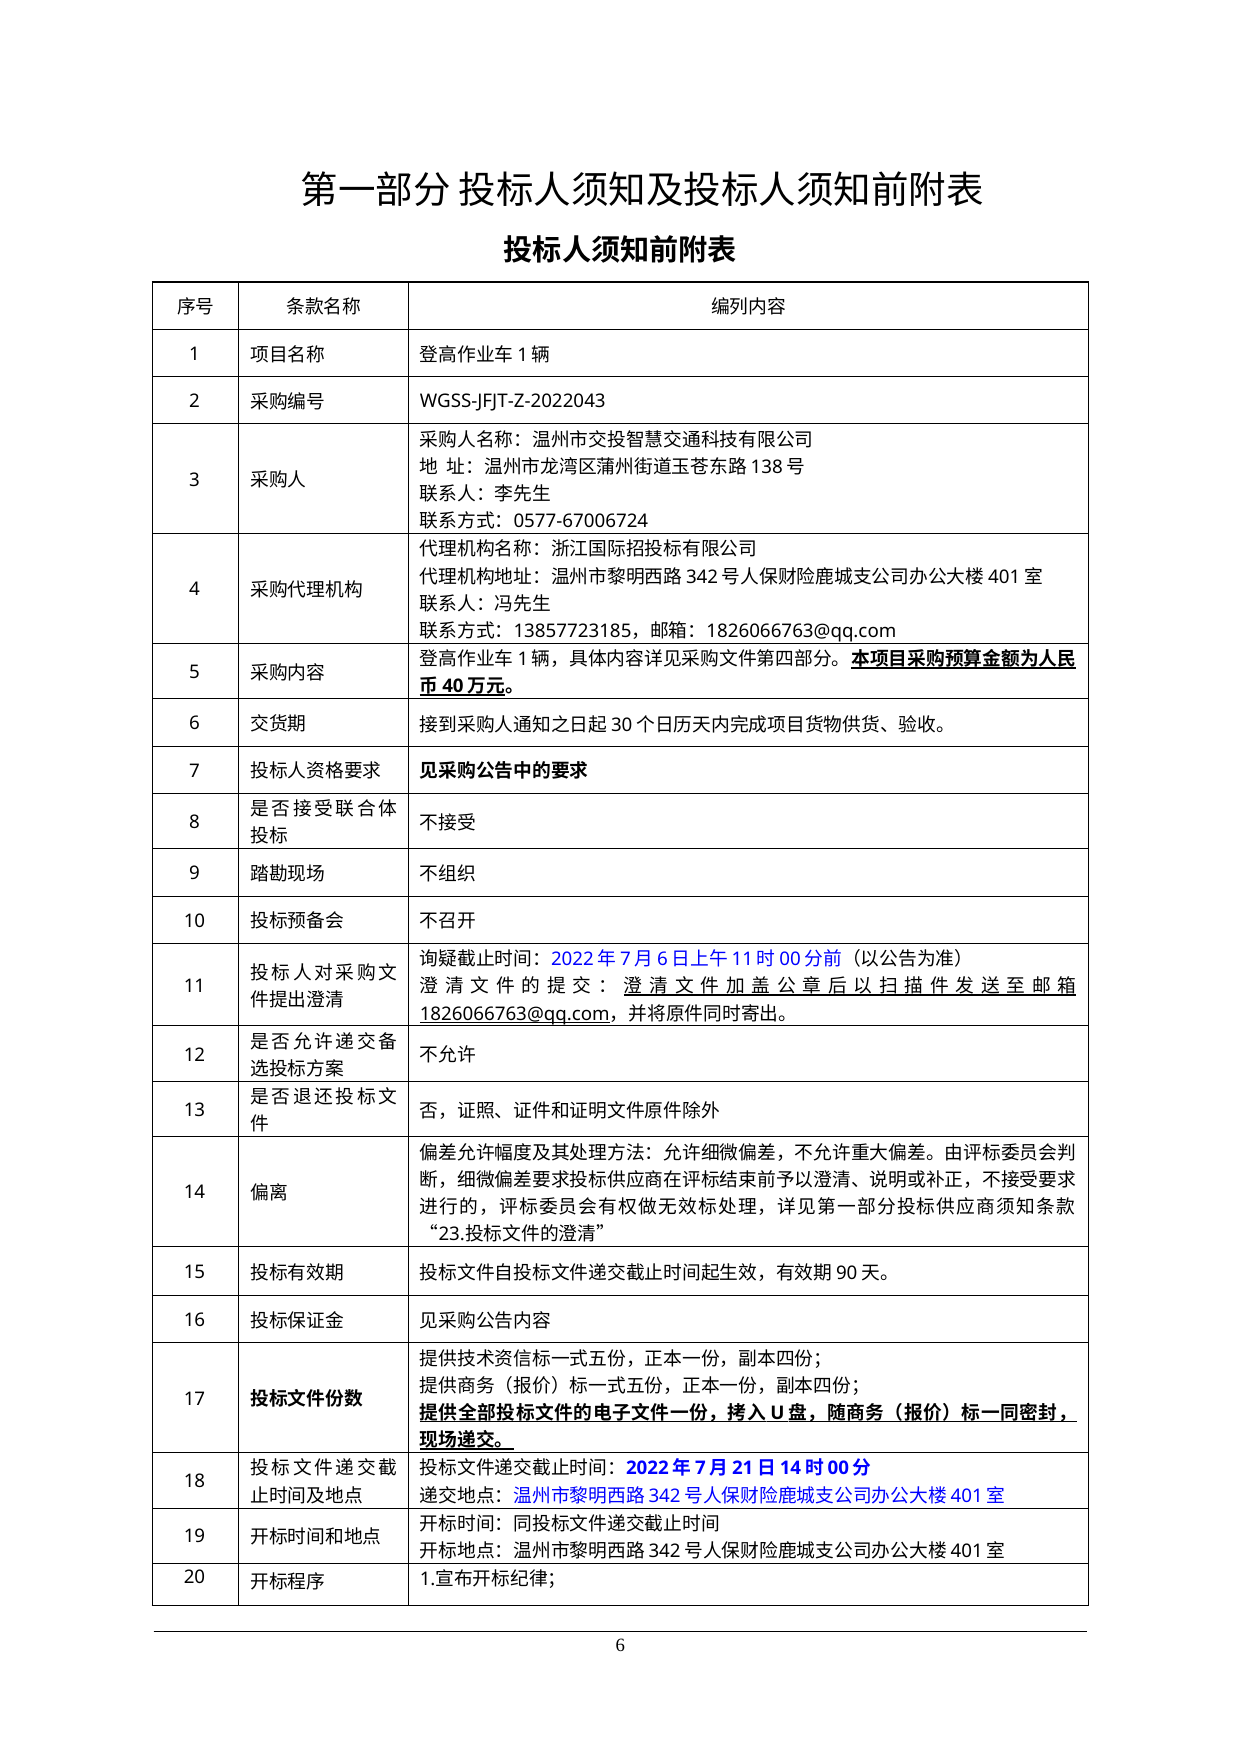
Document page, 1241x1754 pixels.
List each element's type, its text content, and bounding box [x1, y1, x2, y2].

table_cell 询疑截止时间：2022年7月6日上午11时00分前（以公告为准） 澄清文件的提交：澄清文件加盖公章后以扫描件发送至邮箱1826066763@qq.com，并将原件同时寄出。 [409, 944, 1088, 1025]
table_cell 开标时间和地点 [239, 1509, 408, 1563]
table_cell [153, 1026, 238, 1081]
table_cell 采购内容 [239, 644, 408, 698]
table_cell 偏差允许幅度及其处理方法：允许细微偏差，不允许重大偏差。由评标委员会判断，细微偏差要求投标供应商在评标结束前予以澄清、说明或补正，不接受要求进行的，评标委员会有权做无效标处理，详见第一部分投标供应商须知条款“23.投标文件的澄清” [409, 1137, 1088, 1246]
table_cell [153, 849, 238, 896]
table_cell 投标人资格要求 [239, 747, 408, 793]
table_cell [153, 944, 238, 1025]
table_cell 投标有效期 [239, 1247, 408, 1295]
table_cell 提供技术资信标一式五份，正本一份，副本四份； 提供商务（报价）标一式五份，正本一份，副本四份； 提供全部投标文件的电子文件一份，拷入U盘，随商务（报价）标一同密封，现场递交。 [409, 1343, 1088, 1452]
table_cell 见采购公告中的要求 [409, 747, 1088, 793]
table_cell [153, 1296, 238, 1342]
table_cell [153, 424, 238, 533]
table_cell [153, 1082, 238, 1136]
table_cell 是否允许递交备选投标方案 [239, 1026, 408, 1081]
table_cell 不允许 [409, 1026, 1088, 1081]
table_cell 采购人 [239, 424, 408, 533]
text 投标人须知前附表 [153, 227, 1087, 269]
table_cell 不召开 [409, 897, 1088, 943]
table_cell [153, 794, 238, 848]
table_cell [153, 330, 238, 376]
table_cell 采购代理机构 [239, 534, 408, 643]
text 第一部分 投标人须知及投标人须知前附表 [160, 160, 1080, 214]
table_cell 是否退还投标文件 [239, 1082, 408, 1136]
table_header 条款名称 [239, 283, 408, 329]
table_cell 偏离 [239, 1137, 408, 1246]
table_cell 是否接受联合体投标 [239, 794, 408, 848]
table_cell 开标时间：同投标文件递交截止时间 开标地点：温州市黎明西路342号人保财险鹿城支公司办公大楼401室 [409, 1509, 1088, 1563]
table_header 编列内容 [409, 283, 1088, 329]
table_cell 采购编号 [239, 377, 408, 423]
table_cell 登高作业车1辆，具体内容详见采购文件第四部分。本项目采购预算金额为人民币40万元。 [409, 644, 1088, 698]
table_cell 见采购公告内容 [409, 1296, 1088, 1342]
table_cell [153, 1509, 238, 1563]
table_cell 投标文件递交截止时间及地点 [239, 1453, 408, 1507]
table_cell 投标人对采购文件提出澄清 [239, 944, 408, 1025]
table_cell [153, 534, 238, 643]
table_cell WGSS-JFJT-Z-2022043 [409, 377, 1088, 423]
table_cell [409, 1564, 1088, 1605]
table_cell [153, 1137, 238, 1246]
table_cell [153, 699, 238, 746]
table_cell [153, 377, 238, 423]
table_cell 投标保证金 [239, 1296, 408, 1342]
table_cell 投标预备会 [239, 897, 408, 943]
table_cell [153, 747, 238, 793]
table_cell 投标文件份数 [239, 1343, 408, 1452]
table_cell [153, 1247, 238, 1295]
table_cell 踏勘现场 [239, 849, 408, 896]
table_cell 接到采购人通知之日起30个日历天内完成项目货物供货、验收。 [409, 699, 1088, 746]
table_cell 投标文件自投标文件递交截止时间起生效，有效期90天。 [409, 1247, 1088, 1295]
table_cell 代理机构名称：浙江国际招投标有限公司 代理机构地址：温州市黎明西路342号人保财险鹿城支公司办公大楼401室 联系人：冯先生 联系方式：13857723185，邮箱：1826066763@qq.com [409, 534, 1088, 643]
table_cell [153, 1564, 238, 1605]
table_cell [153, 644, 238, 698]
table_cell [153, 1453, 238, 1507]
table_cell 采购人名称：温州市交投智慧交通科技有限公司 地 址：温州市龙湾区蒲州街道玉苍东路138号 联系人：李先生 联系方式：0577-67006724 [409, 424, 1088, 533]
table_cell 开标程序 [239, 1564, 408, 1605]
table_cell [153, 897, 238, 943]
table_cell 登高作业车1辆 [409, 330, 1088, 376]
table_cell 否，证照、证件和证明文件原件除外 [409, 1082, 1088, 1136]
table_cell 项目名称 [239, 330, 408, 376]
table_cell 投标文件递交截止时间：2022年7月21日14时00分 递交地点：温州市黎明西路342号人保财险鹿城支公司办公大楼401室 [409, 1453, 1088, 1507]
table_cell 不接受 [409, 794, 1088, 848]
table_cell [153, 1343, 238, 1452]
table_cell 交货期 [239, 699, 408, 746]
table_cell 不组织 [409, 849, 1088, 896]
table_header 序号 [153, 283, 238, 329]
